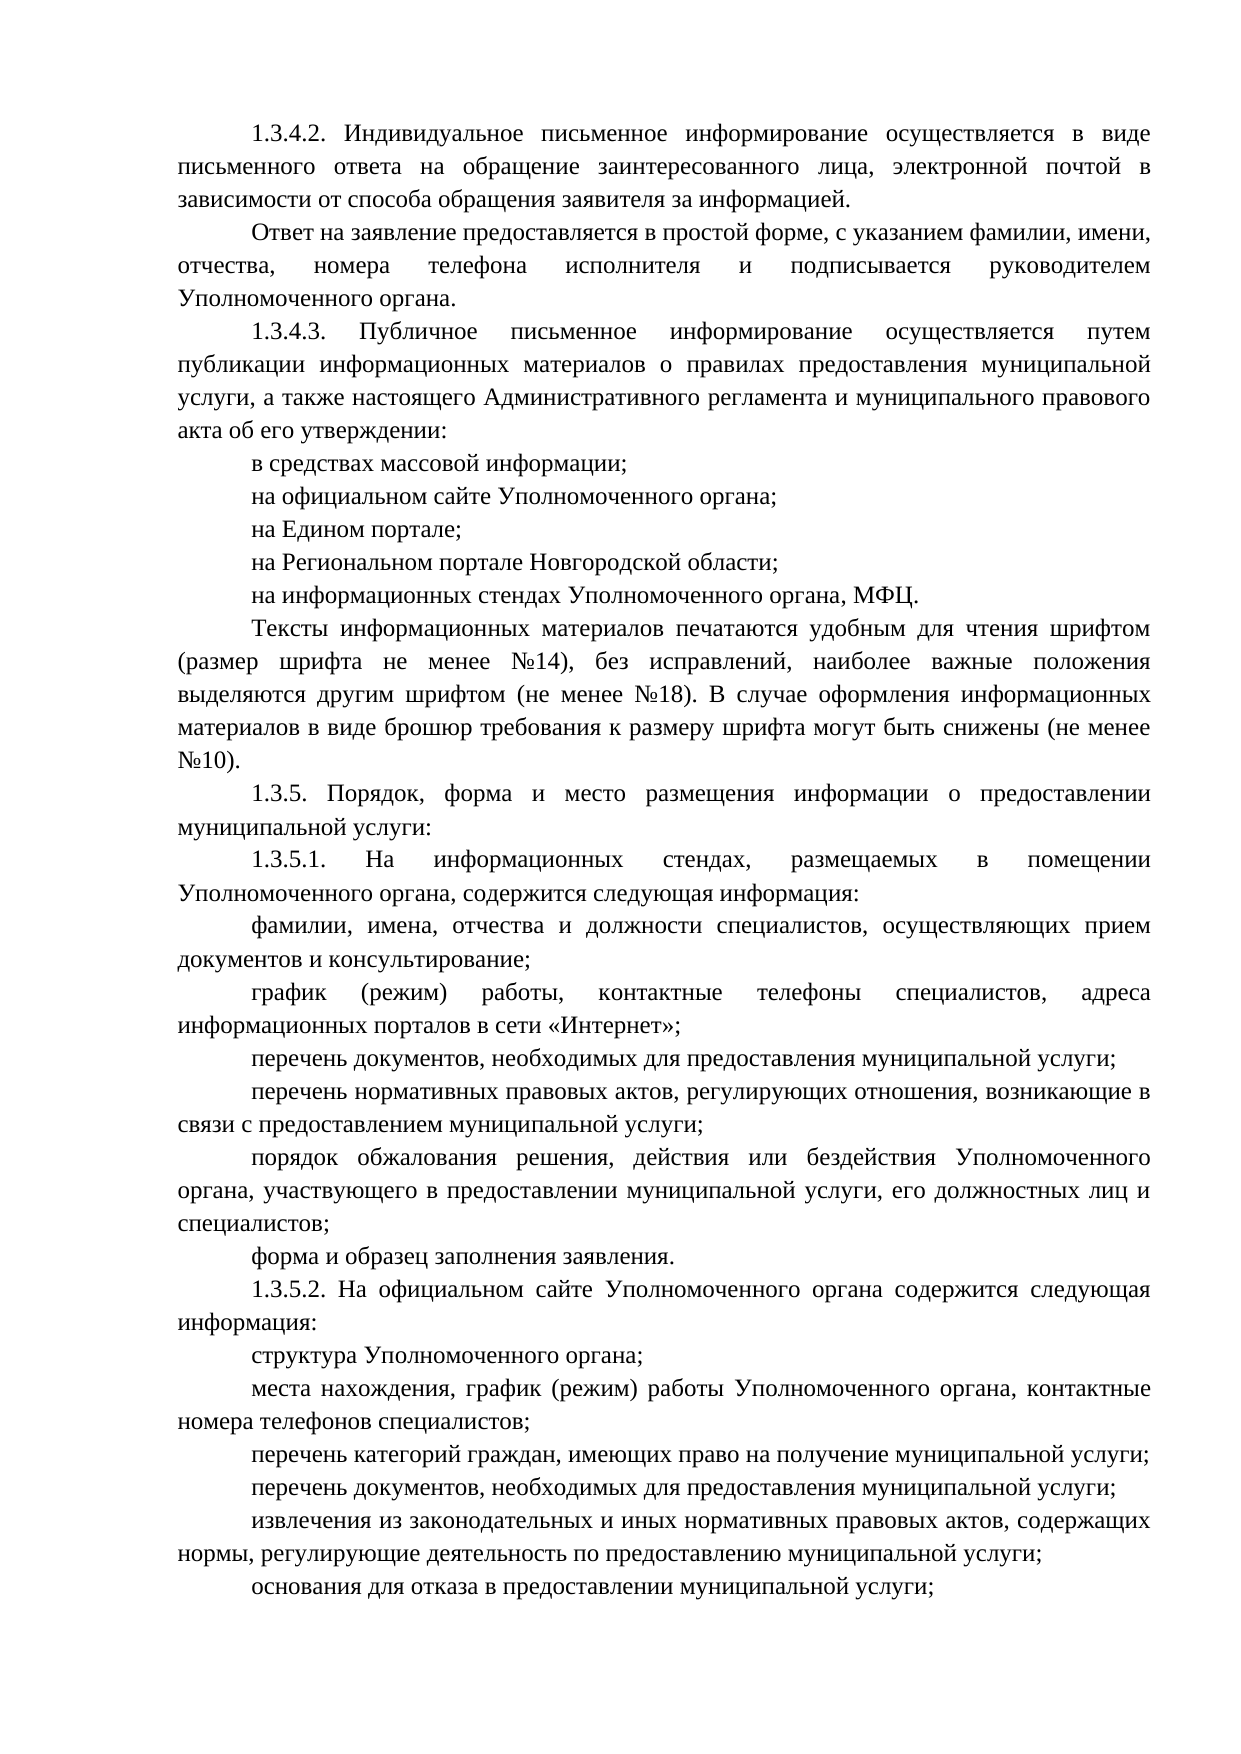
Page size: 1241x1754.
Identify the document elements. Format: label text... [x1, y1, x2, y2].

text форма и образец заполнения заявления. [177, 1241, 1152, 1269]
text места нахождения, график (режим) работы Уполномоченного органа, контактные номера телефонов специалистов; [177, 1373, 1152, 1435]
text фамилии, имена, отчества и должности специалистов, осуществляющих прием документов и консультирование; [177, 911, 1152, 972]
text на Едином портале; [177, 514, 1152, 543]
text 1.3.5.2. На официальном сайте Уполномоченного органа содержится следующая информация: [177, 1274, 1152, 1336]
text 1.3.5.1. На информационных стендах, размещаемых в помещении Уполномоченного органа, содержится следующая информация: [177, 844, 1152, 906]
text структура Уполномоченного органа; [177, 1340, 1152, 1369]
text перечень документов, необходимых для предоставления муниципальной услуги; [177, 1472, 1152, 1501]
text 1.3.4.3. Публичное письменное информирование осуществляется путем публикации информационных материалов о правилах предоставления муниципальной услуги, а также настоящего Административного регламента и муниципального правового акта об его утверждении: [177, 316, 1152, 444]
text перечень категорий граждан, имеющих право на получение муниципальной услуги; [177, 1439, 1152, 1468]
text на официальном сайте Уполномоченного органа; [177, 481, 1152, 510]
text на Региональном портале Новгородской области; [177, 547, 1152, 576]
text на информационных стендах Уполномоченного органа, МФЦ. [177, 580, 1152, 609]
text Ответ на заявление предоставляется в простой форме, с указанием фамилии, имени, отчества, номера телефона исполнителя и подписывается руководителем Уполномоченного органа. [177, 217, 1152, 312]
text 1.3.4.2. Индивидуальное письменное информирование осуществляется в виде письменного ответа на обращение заинтересованного лица, электронной почтой в зависимости от способа обращения заявителя за информацией. [177, 118, 1152, 213]
text в средствах массовой информации; [177, 448, 1152, 477]
text перечень документов, необходимых для предоставления муниципальной услуги; [177, 1043, 1152, 1071]
text извлечения из законодательных и иных нормативных правовых актов, содержащих нормы, регулирующие деятельность по предоставлению муниципальной услуги; [177, 1505, 1152, 1567]
text перечень нормативных правовых актов, регулирующих отношения, возникающие в связи с предоставлением муниципальной услуги; [177, 1076, 1152, 1137]
text график (режим) работы, контактные телефоны специалистов, адреса информационных порталов в сети «Интернет»; [177, 977, 1152, 1038]
text основания для отказа в предоставлении муниципальной услуги; [177, 1571, 1152, 1600]
text порядок обжалования решения, действия или бездействия Уполномоченного органа, участвующего в предоставлении муниципальной услуги, его должностных лиц и специалистов; [177, 1142, 1152, 1237]
text Тексты информационных материалов печатаются удобным для чтения шрифтом (размер шрифта не менее №14), без исправлений, наиболее важные положения выделяются другим шрифтом (не менее №18). В случае оформления информационных материалов в виде брошюр требования к размеру шрифта могут быть снижены (не менее №10). [177, 613, 1152, 774]
text 1.3.5. Порядок, форма и место размещения информации о предоставлении муниципальной услуги: [177, 778, 1152, 840]
